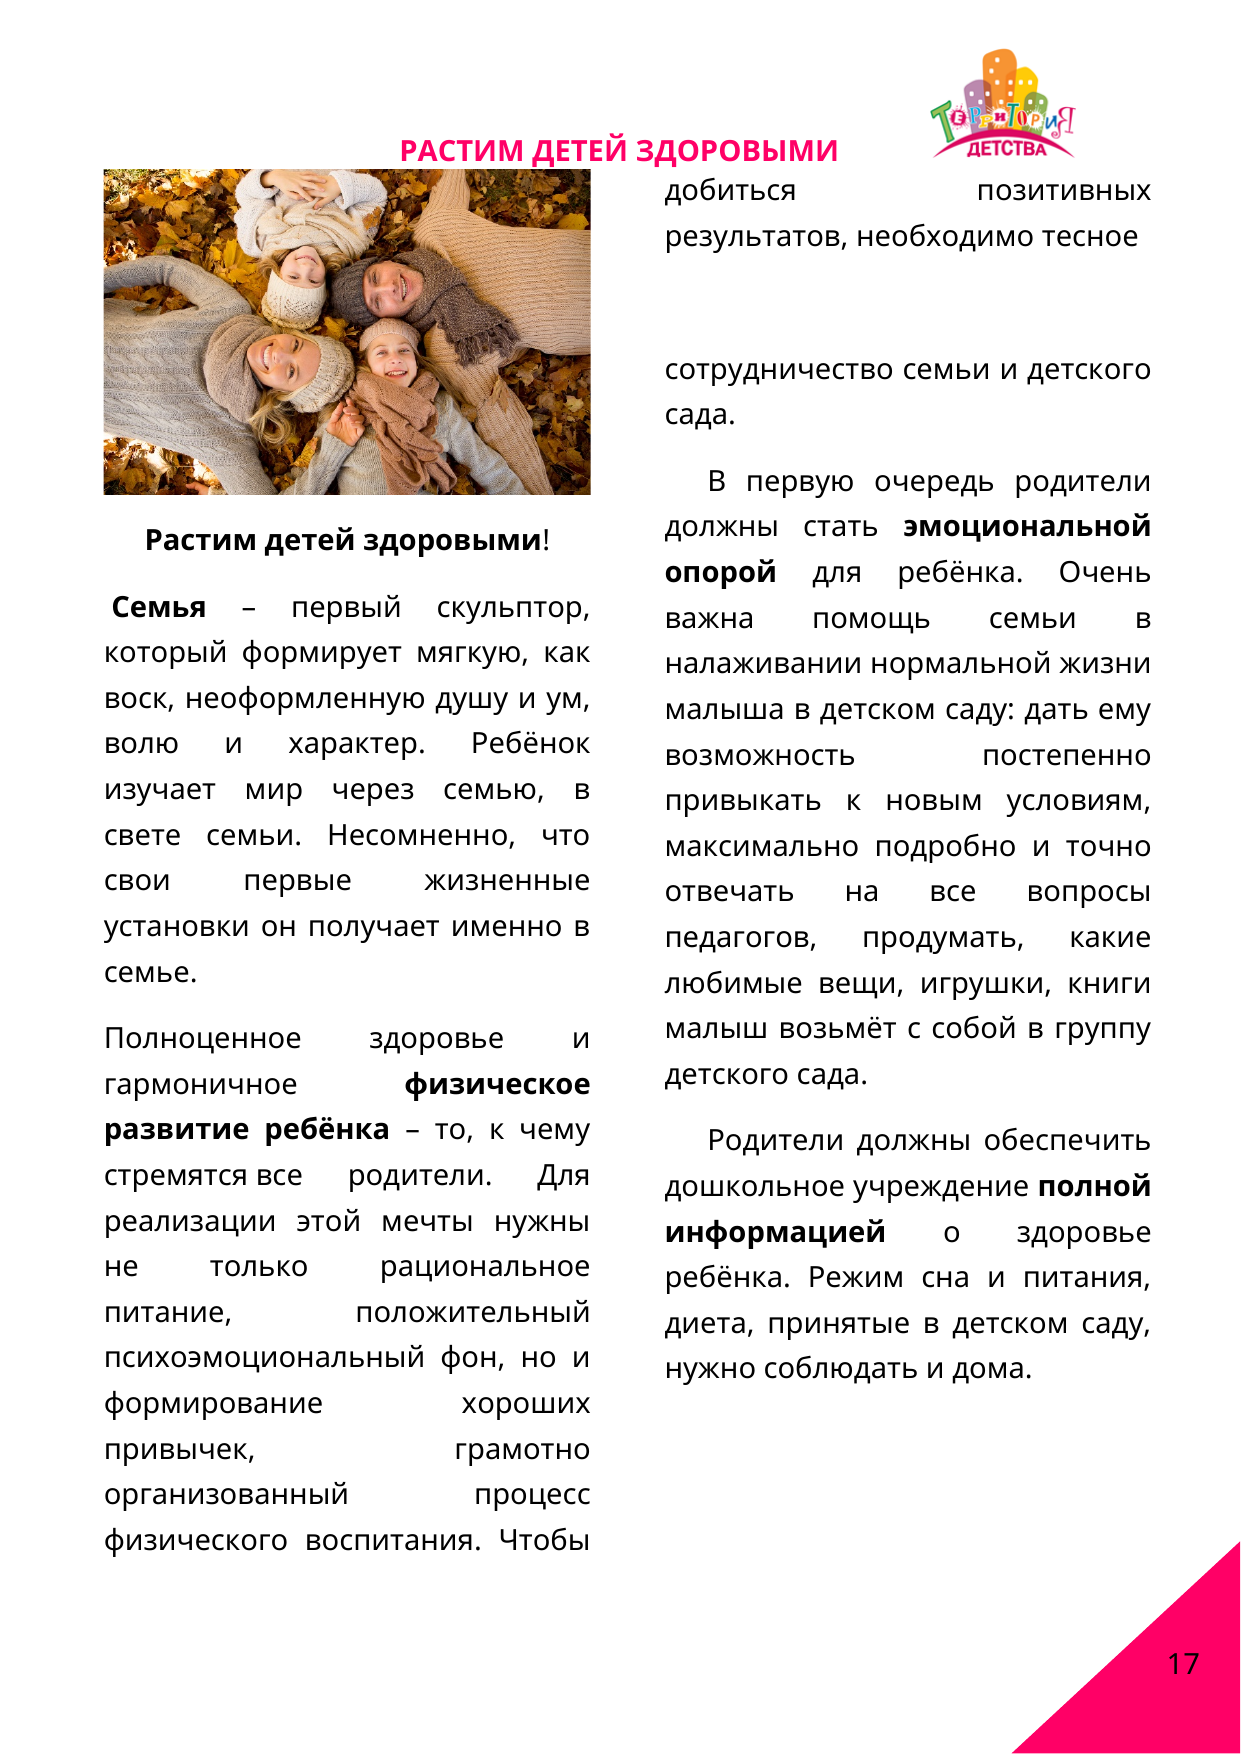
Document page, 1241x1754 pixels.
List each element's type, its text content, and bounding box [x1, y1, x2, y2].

text сотрудничество семьи и детского сада. [664, 348, 1152, 433]
text Семья – первый скульптор, который формирует мягкую, как воск, неоформленную душу и ум, волю и характер. Ребёнок изучает мир через семью, в свете семьи. Несомненно, что свои первые жизненные установки он получает именно в семье. [103, 586, 591, 991]
text В первую очередь родители должны стать эмоциональной опорой для ребёнка. Очень важна помощь семьи в налаживании нормальной жизни малыша в детском саду: дать ему возможность постепенно привыкать к новым условиям, максимально подробно и точно отвечать на все вопросы педагогов, продумать, какие любимые вещи, игрушки, книги малыш возьмёт с собой в группу детского сада. [664, 460, 1152, 1093]
picture [103, 169, 591, 495]
text Полноценное здоровье и гармоничное физическое развитие ребёнка – то, к чему стремятся все родители. Для реализации этой мечты нужны не только рациональное питание, положительный психоэмоциональный фон, но и формирование хороших привычек, грамотно организованный процесс физического воспитания. Чтобы добиться позитивных результатов, необходимо тесное [664, 169, 1152, 255]
text Полноценное здоровье и гармоничное физическое развитие ребёнка – то, к чему стремятся все родители. Для реализации этой мечты нужны не только рациональное питание, положительный психоэмоциональный фон, но и формирование хороших привычек, грамотно организованный процесс физического воспитания. Чтобы добиться позитивных результатов, необходимо тесное [103, 1017, 591, 1559]
text Растим детей здоровыми! [103, 519, 591, 559]
text Родители должны обеспечить дошкольное учреждение полной информацией о здоровье ребёнка. Режим сна и питания, диета, принятые в детском саду, нужно соблюдать и дома. [664, 1120, 1152, 1387]
picture [922, 42, 1083, 161]
